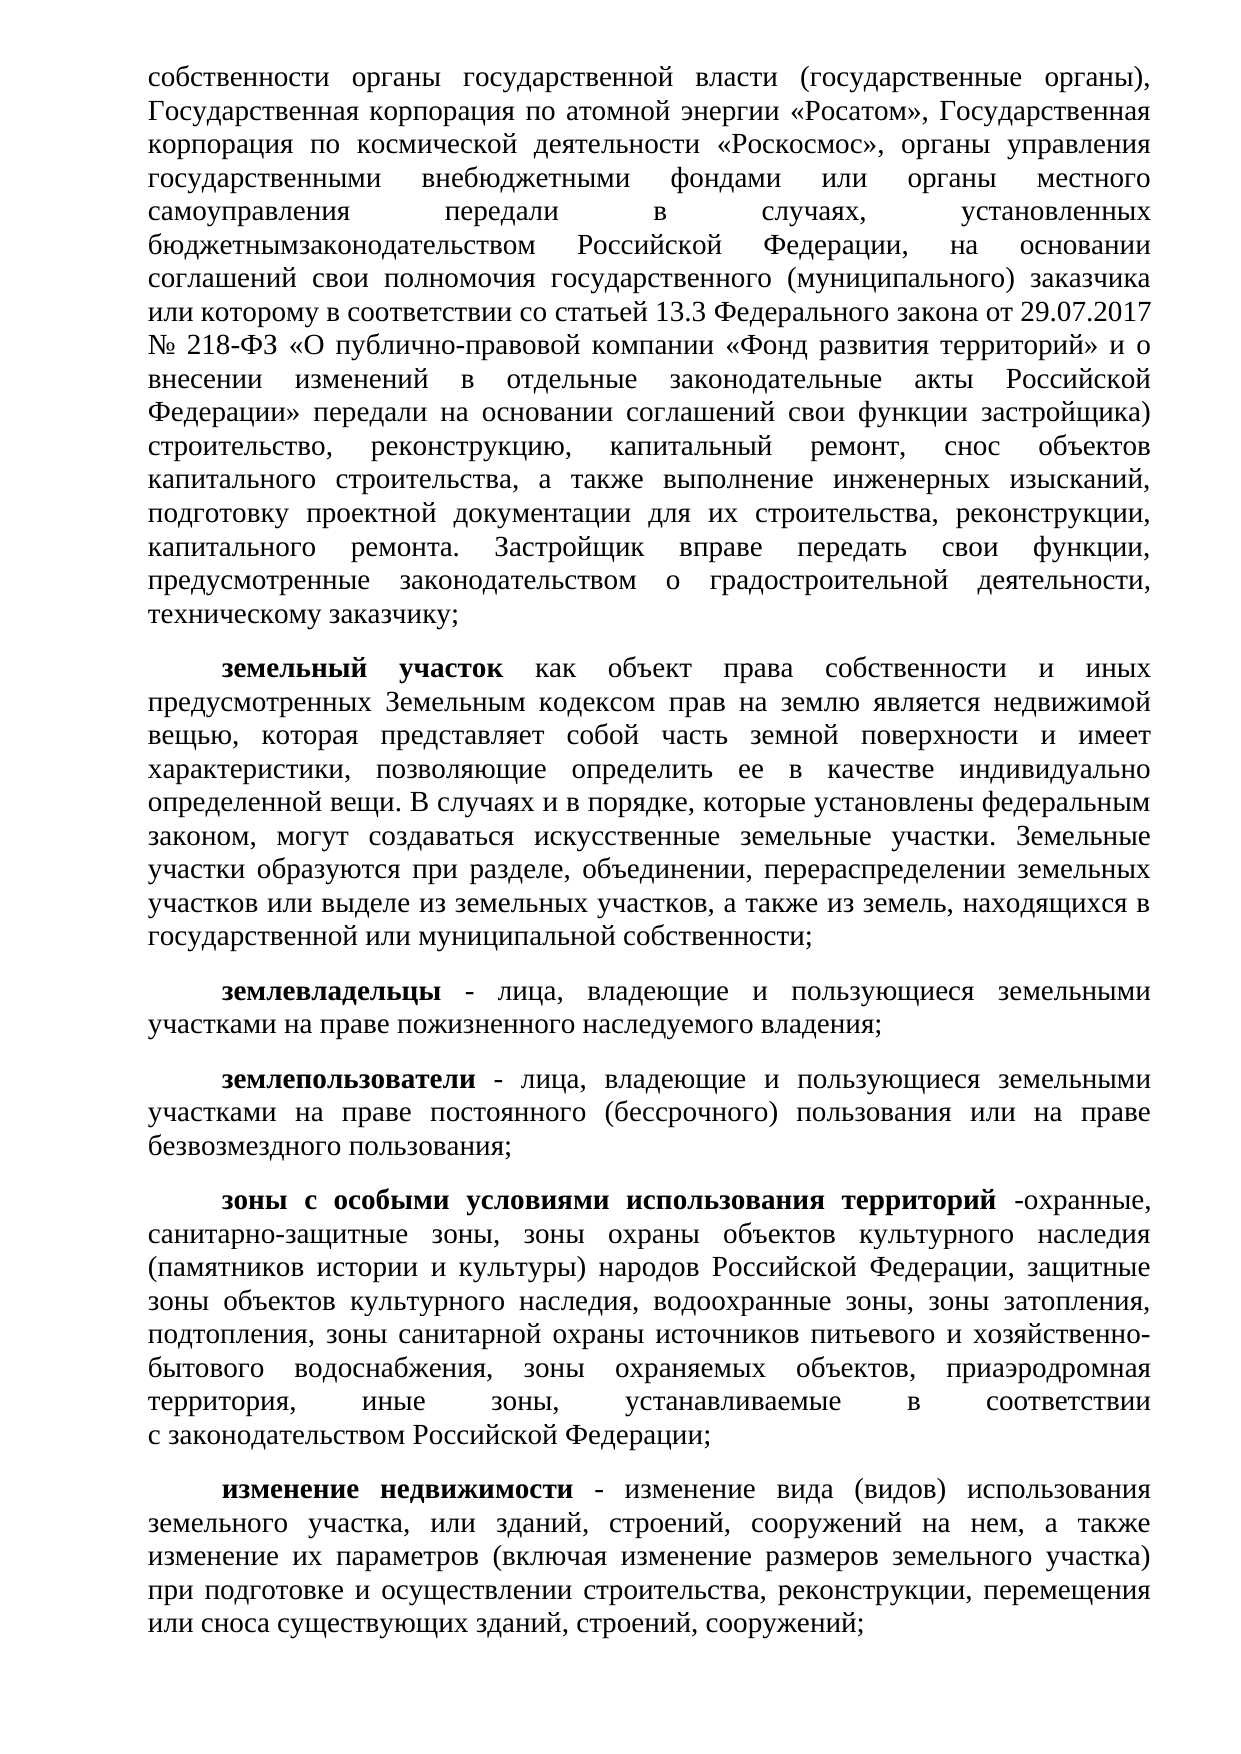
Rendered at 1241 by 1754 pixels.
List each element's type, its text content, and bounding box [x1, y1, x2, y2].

text изменение недвижимости - изменение вида (видов) использования земельного участка, или зданий, строений, сооружений на нем, а также изменение их параметров (включая изменение размеров земельного участка) при подготовке и осуществлении строительства, реконструкции, перемещения или сноса существующих зданий, строений, сооружений; [148, 1471, 1152, 1639]
text землевладельцы - лица, владеющие и пользующиеся земельными участками на праве пожизненного наследуемого владения; [148, 973, 1152, 1040]
text земельный участок как объект права собственности и иных предусмотренных Земельным кодексом прав на землю является недвижимой вещью, которая представляет собой часть земной поверхности и имеет характеристики, позволяющие определить ее в качестве индивидуально определенной вещи. В случаях и в порядке, которые установлены федеральным законом, могут создаваться искусственные земельные участки. Земельные участки образуются при разделе, объединении, перераспределении земельных участков или выделе из земельных участков, а также из земель, находящихся в государственной или муниципальной собственности; [148, 650, 1152, 952]
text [148, 59, 1152, 629]
text землепользователи - лица, владеющие и пользующиеся земельными участками на праве постоянного (бессрочного) пользования или на праве безвозмездного пользования; [148, 1061, 1152, 1161]
